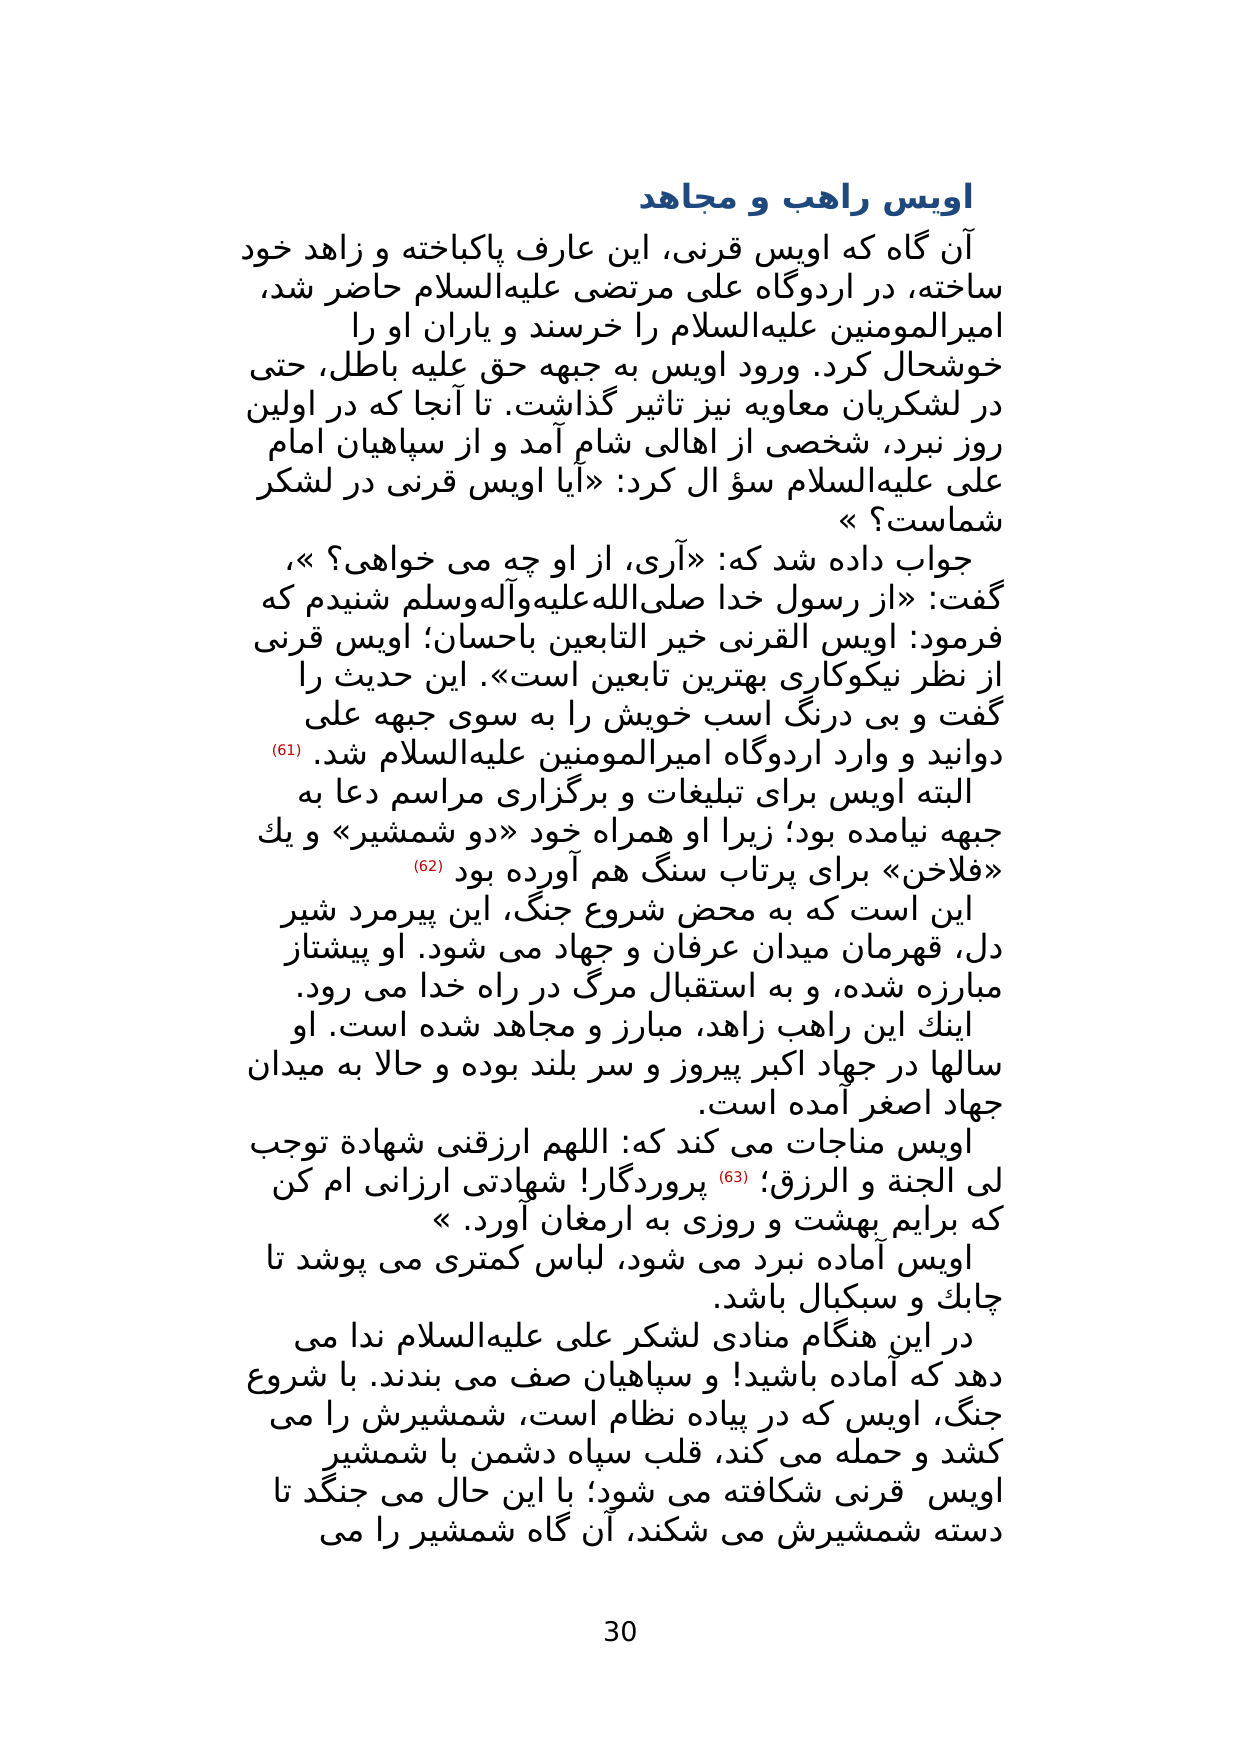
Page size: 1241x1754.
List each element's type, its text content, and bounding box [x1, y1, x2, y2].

text اينك اين راهب زاهد، مبارز و مجاهد شده است. او سالها در جهاد اكبر پيروز و سر بلند بوده و حالا به ميدان جهاد اصغر آمده است. [236, 1006, 1004, 1122]
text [236, 1316, 1004, 1549]
text اويس مناجات مى كند كه: اللهم ارزقنى شهادة توجب لى الجنة و الرزق؛ (63) پروردگار! شهادتى ارزانى ام كن كه برايم بهشت و روزى به ارمغان آورد. » [236, 1122, 1004, 1239]
text آن گاه كه اويس قرنى، اين عارف پاكباخته و زاهد خود ساخته، در اردوگاه على مرتضى عليه‌السلام حاضر شد، اميرالمومنين عليه‌السلام را خرسند و ياران او را خوشحال كرد. ورود اويس به جبهه حق عليه باطل، حتى در لشكريان معاويه نيز تاثير گذاشت. تا آنجا كه در اولين روز نبرد، شخصى از اهالى شام آمد و از سپاهيان امام على عليه‌السلام سؤ ال كرد: «آيا اويس قرنى در لشكر شماست؟ » [236, 228, 1004, 539]
text جواب داده شد كه: «آرى، از او چه مى خواهى؟ »، گفت: «از رسول خدا صلى‌الله‌عليه‌وآله‌وسلم شنيدم كه فرمود: اويس القرنى خير التابعين باحسان؛ اويس قرنى از نظر نيكوكارى بهترين تابعين است». اين حديث را گفت و بى درنگ اسب خويش را به سوى جبهه على دوانيد و وارد اردوگاه اميرالمومنين عليه‌السلام شد. (61) [236, 539, 1004, 772]
text اين است كه به محض شروع جنگ، اين پيرمرد شير دل، قهرمان ميدان عرفان و جهاد مى شود. او پيشتاز مبارزه شده، و به استقبال مرگ در راه خدا مى رود. [236, 889, 1004, 1006]
text البته اويس براى تبليغات و برگزارى مراسم دعا به جبهه نيامده بود؛ زيرا او همراه خود «دو شمشير» و يك «فلاخن» براى پرتاب سنگ هم آورده بود (62) [236, 772, 1004, 889]
subtitle اويس راهب و مجاهد [236, 177, 1004, 216]
text اويس آماده نبرد مى شود، لباس كمترى مى پوشد تا چابك و سبكبال باشد. [236, 1239, 1004, 1316]
